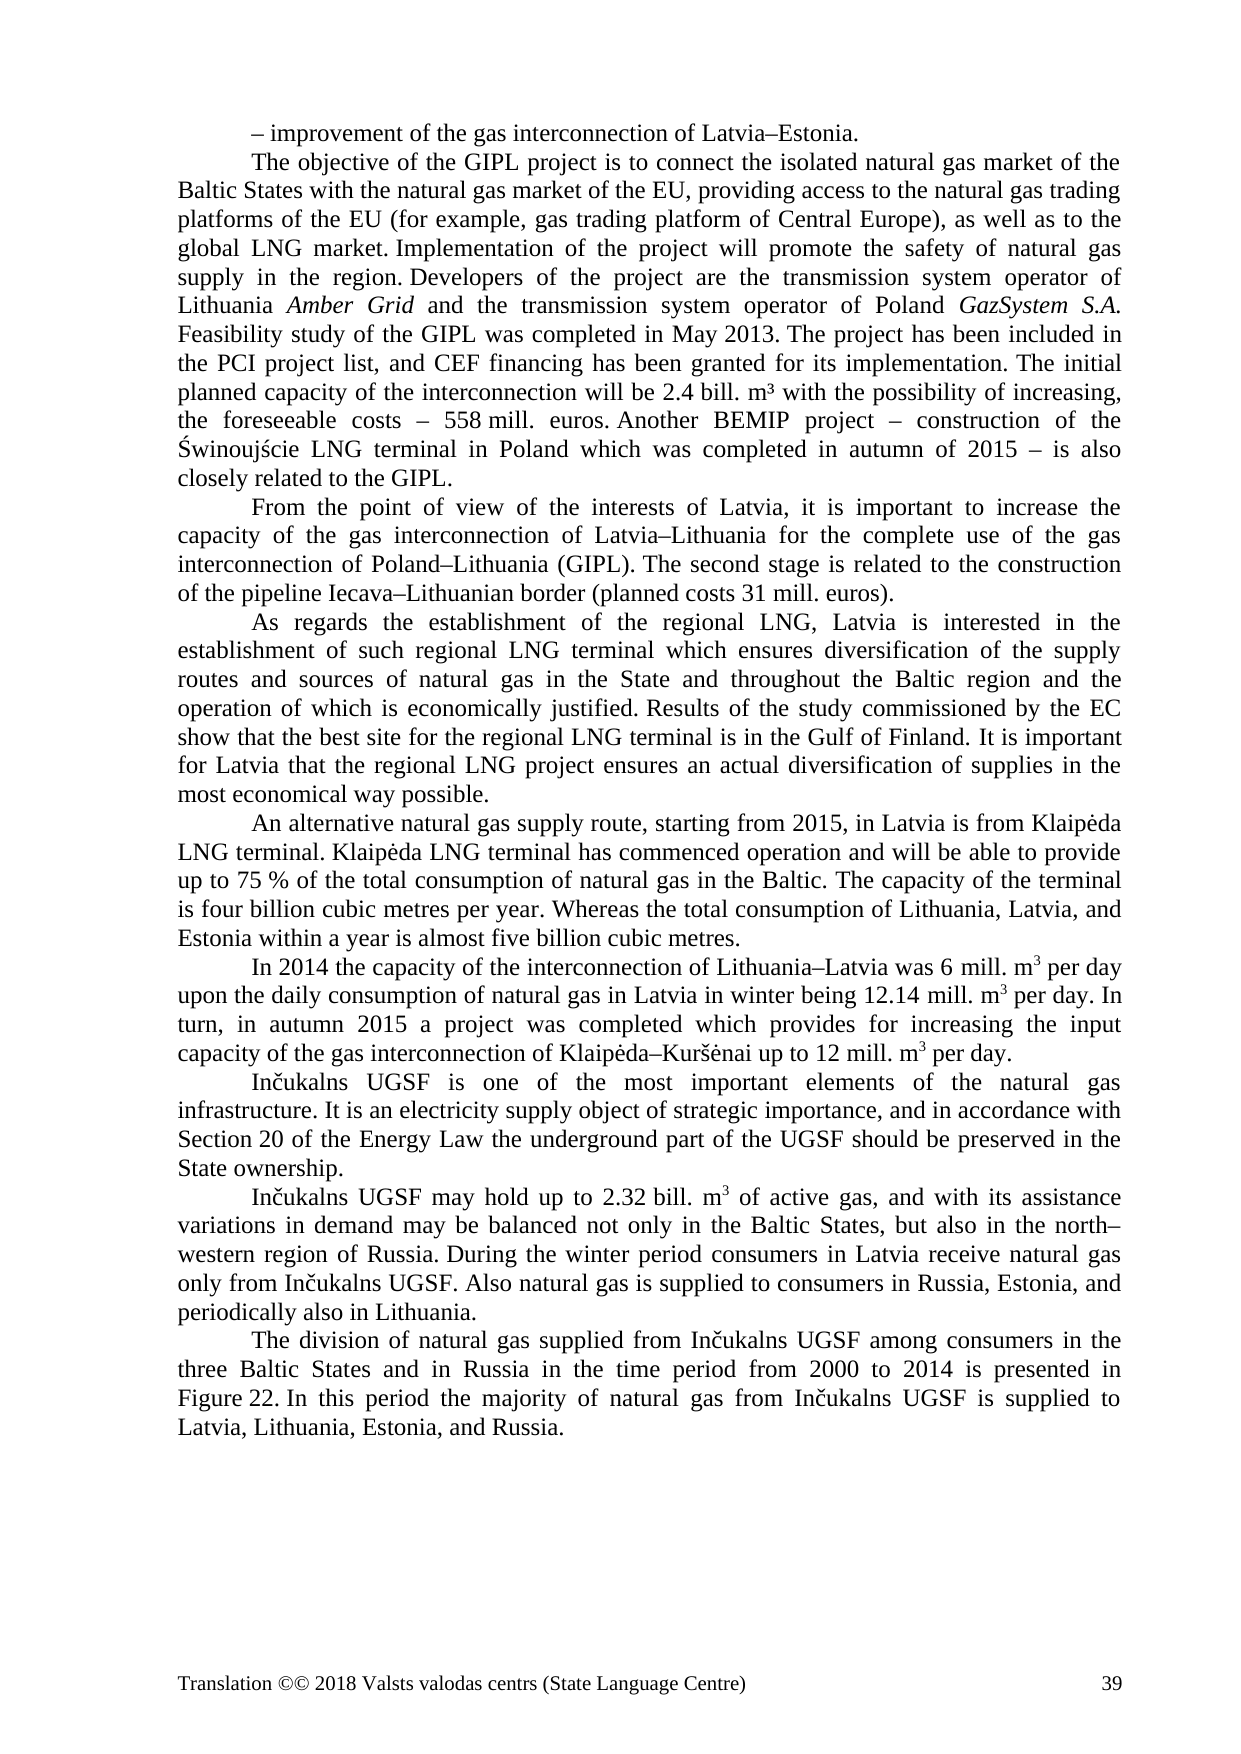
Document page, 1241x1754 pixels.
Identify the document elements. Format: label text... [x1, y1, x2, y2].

text Inčukalns UGSF is one of the most important elements of the natural gas infrastructure. It is an electricity supply object of strategic importance, and in accordance with Section 20 of the Energy Law the underground part of the UGSF should be preserved in the State ownership. [177, 1067, 1122, 1182]
text Inčukalns UGSF may hold up to 2.32 bill. m3 of active gas, and with its assistance variations in demand may be balanced not only in the Baltic States, but also in the north–western region of Russia. During the winter period consumers in Latvia receive natural gas only from Inčukalns UGSF. Also natural gas is supplied to consumers in Russia, Estonia, and periodically also in Lithuania. [177, 1182, 1122, 1326]
text – improvement of the gas interconnection of Latvia–Estonia. [177, 118, 1122, 147]
text The objective of the GIPL project is to connect the isolated natural gas market of the Baltic States with the natural gas market of the EU, providing access to the natural gas trading platforms of the EU (for example, gas trading platform of Central Europe), as well as to the global LNG market. Implementation of the project will promote the safety of natural gas supply in the region. Developers of the project are the transmission system operator of Lithuania Amber Grid and the transmission system operator of Poland GazSystem S.A. Feasibility study of the GIPL was completed in May 2013. The project has been included in the PCI project list, and CEF financing has been granted for its implementation. The initial planned capacity of the interconnection will be 2.4 bill. m³ with the possibility of increasing, the foreseeable costs – 558 mill. euros. Another BEMIP project – construction of the Świnoujście LNG terminal in Poland which was completed in autumn of 2015 – is also closely related to the GIPL. [177, 147, 1122, 492]
text From the point of view of the interests of Latvia, it is important to increase the capacity of the gas interconnection of Latvia–Lithuania for the complete use of the gas interconnection of Poland–Lithuania (GIPL). The second stage is related to the construction of the pipeline Iecava–Lithuanian border (planned costs 31 mill. euros). [177, 492, 1122, 607]
text An alternative natural gas supply route, starting from 2015, in Latvia is from Klaipėda LNG terminal. Klaipėda LNG terminal has commenced operation and will be able to provide up to 75 % of the total consumption of natural gas in the Baltic. The capacity of the terminal is four billion cubic metres per year. Whereas the total consumption of Lithuania, Latvia, and Estonia within a year is almost five billion cubic metres. [177, 808, 1122, 952]
text In 2014 the capacity of the interconnection of Lithuania–Latvia was 6 mill. m3 per day upon the daily consumption of natural gas in Latvia in winter being 12.14 mill. m3 per day. In turn, in autumn 2015 a project was completed which provides for increasing the input capacity of the gas interconnection of Klaipėda–Kuršėnai up to 12 mill. m3 per day. [177, 952, 1122, 1067]
text As regards the establishment of the regional LNG, Latvia is interested in the establishment of such regional LNG terminal which ensures diversification of the supply routes and sources of natural gas in the State and throughout the Baltic region and the operation of which is economically justified. Results of the study commissioned by the EC show that the best site for the regional LNG terminal is in the Gulf of Finland. It is important for Latvia that the regional LNG project ensures an actual diversification of supplies in the most economical way possible. [177, 607, 1122, 808]
text The division of natural gas supplied from Inčukalns UGSF among consumers in the three Baltic States and in Russia in the time period from 2000 to 2014 is presented in Figure 22. In this period the majority of natural gas from Inčukalns UGSF is supplied to Latvia, Lithuania, Estonia, and Russia. [177, 1326, 1122, 1441]
